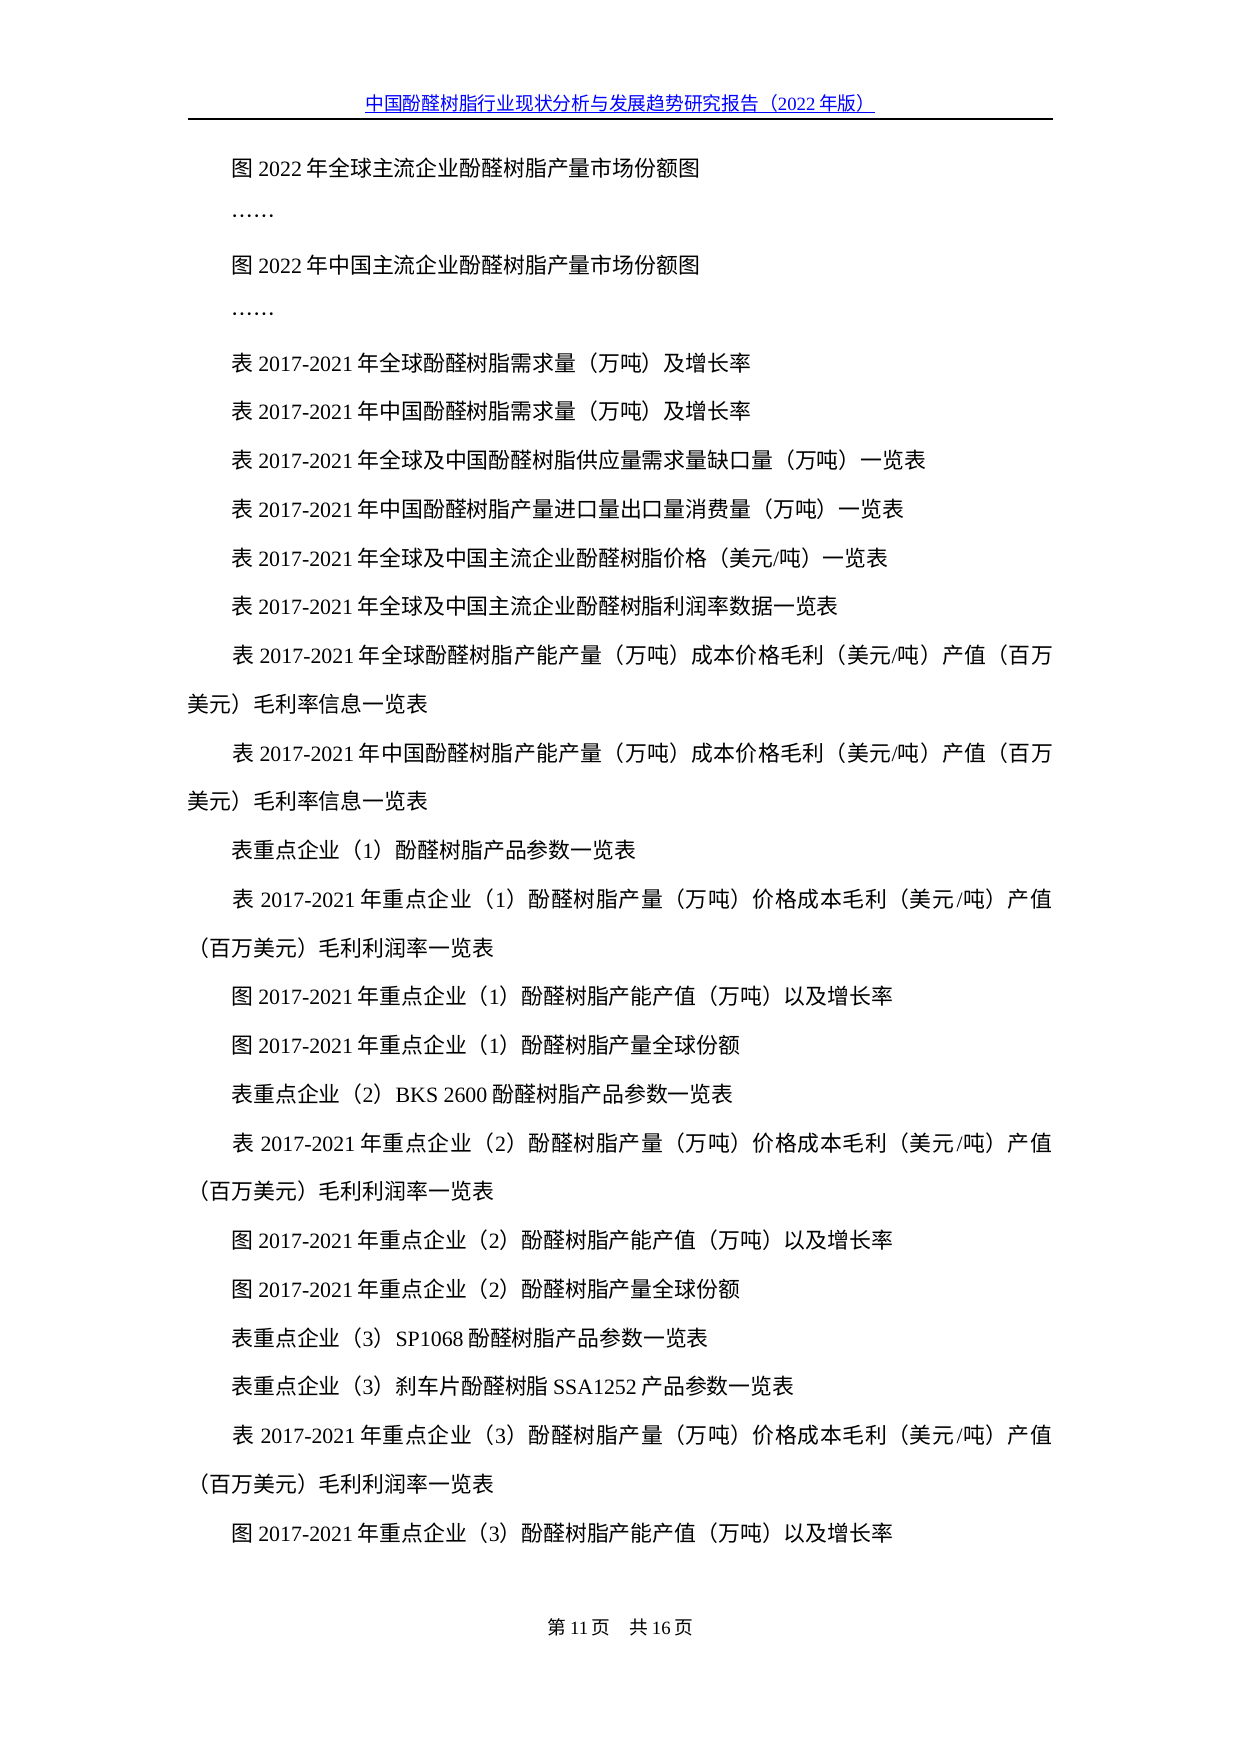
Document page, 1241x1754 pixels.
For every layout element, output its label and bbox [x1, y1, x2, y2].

text [187, 150, 1053, 1548]
